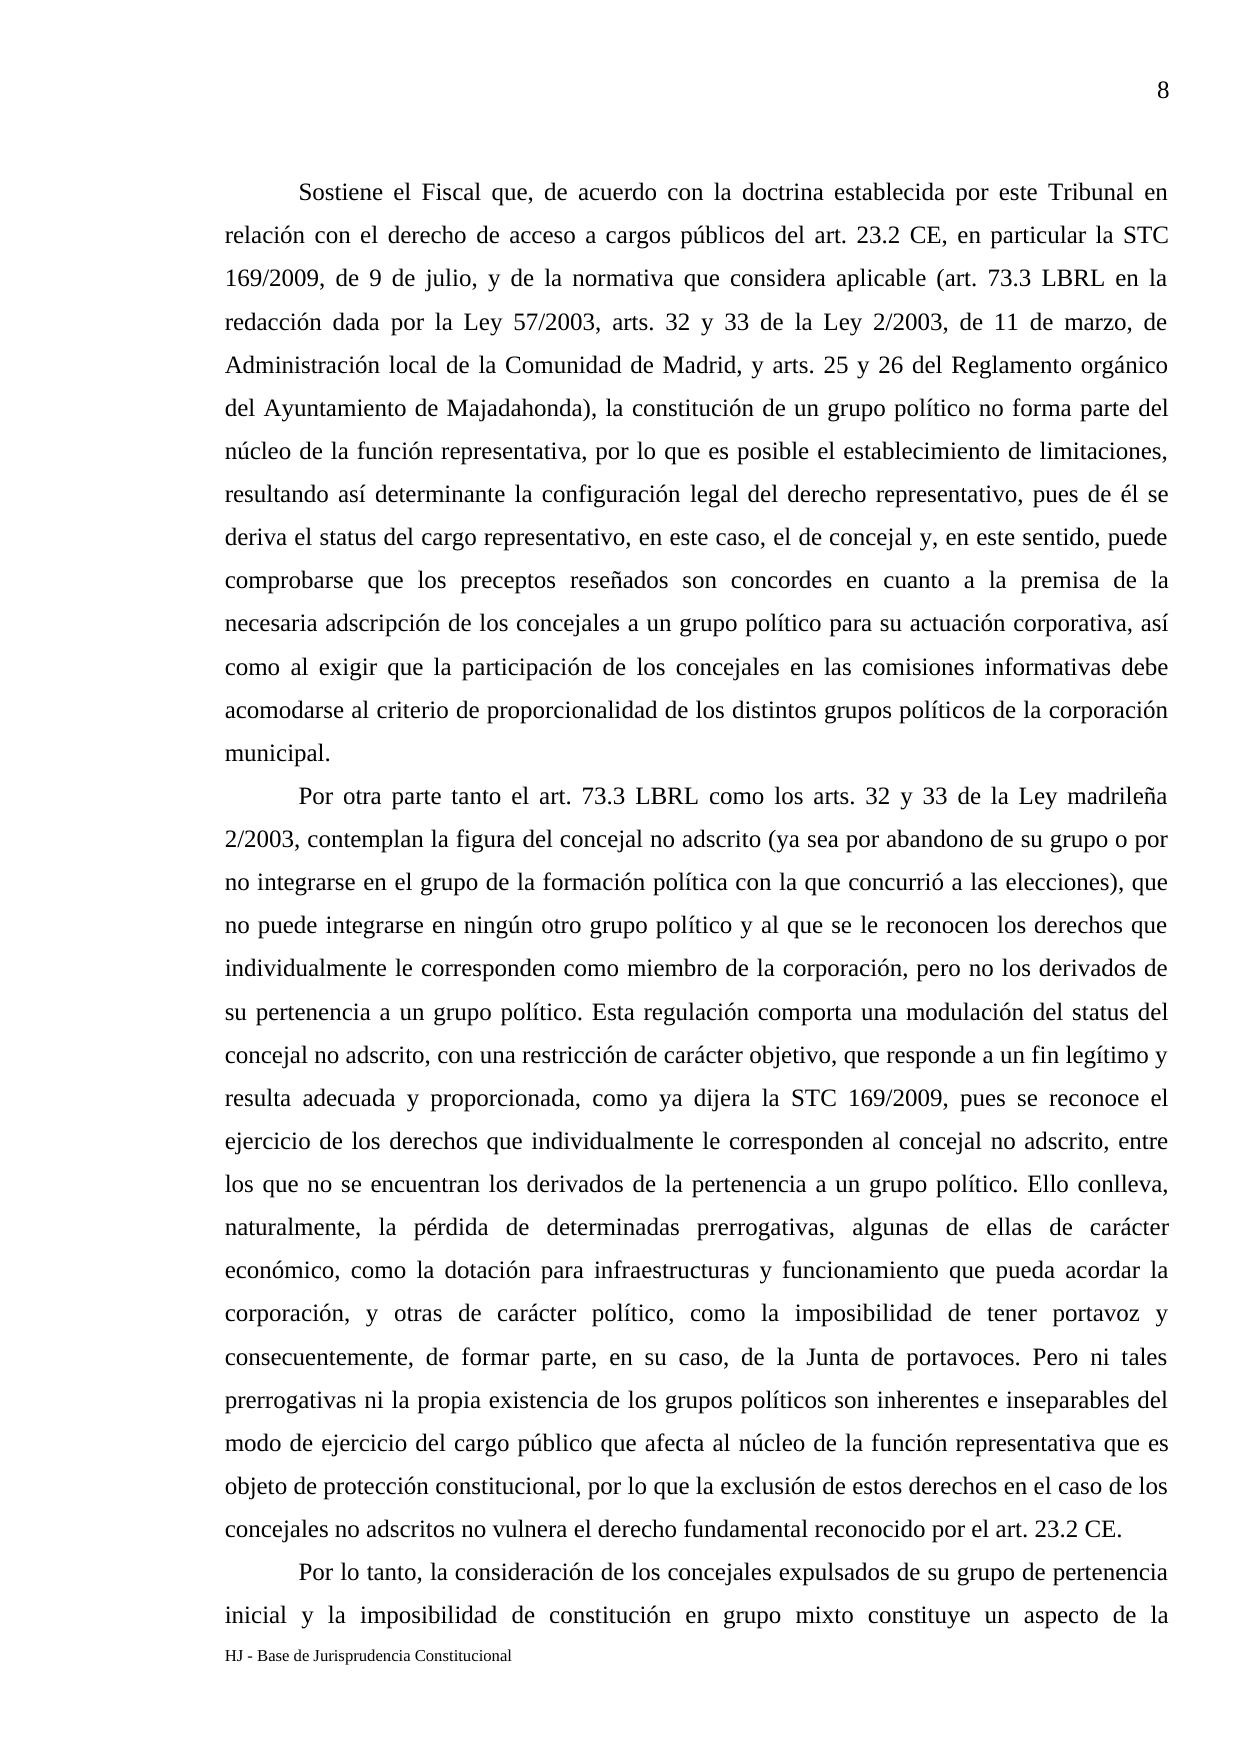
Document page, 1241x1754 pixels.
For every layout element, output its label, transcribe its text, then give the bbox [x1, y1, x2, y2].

text Sostiene el Fiscal que, de acuerdo con la doctrina establecida por este Tribunal en relación con el derecho de acceso a cargos públicos del art. 23.2 CE, en particular la STC 169/2009, de 9 de julio, y de la normativa que considera aplicable (art. 73.3 LBRL en la redacción dada por la Ley 57/2003, arts. 32 y 33 de la Ley 2/2003, de 11 de marzo, de Administración local de la Comunidad de Madrid, y arts. 25 y 26 del Reglamento orgánico del Ayuntamiento de Majadahonda), la constitución de un grupo político no forma parte del núcleo de la función representativa, por lo que es posible el establecimiento de limitaciones, resultando así determinante la configuración legal del derecho representativo, pues de él se deriva el status del cargo representativo, en este caso, el de concejal y, en este sentido, puede comprobarse que los preceptos reseñados son concordes en cuanto a la premisa de la necesaria adscripción de los concejales a un grupo político para su actuación corporativa, así como al exigir que la participación de los concejales en las comisiones informativas debe acomodarse al criterio de proporcionalidad de los distintos grupos políticos de la corporación municipal. [224, 177, 1169, 767]
text Por otra parte tanto el art. 73.3 LBRL como los arts. 32 y 33 de la Ley madrileña 2/2003, contemplan la figura del concejal no adscrito (ya sea por abandono de su grupo o por no integrarse en el grupo de la formación política con la que concurrió a las elecciones), que no puede integrarse en ningún otro grupo político y al que se le reconocen los derechos que individualmente le corresponden como miembro de la corporación, pero no los derivados de su pertenencia a un grupo político. Esta regulación comporta una modulación del status del concejal no adscrito, con una restricción de carácter objetivo, que responde a un fin legítimo y resulta adecuada y proporcionada, como ya dijera la STC 169/2009, pues se reconoce el ejercicio de los derechos que individualmente le corresponden al concejal no adscrito, entre los que no se encuentran los derivados de la pertenencia a un grupo político. Ello conlleva, naturalmente, la pérdida de determinadas prerrogativas, algunas de ellas de carácter económico, como la dotación para infraestructuras y funcionamiento que pueda acordar la corporación, y otras de carácter político, como la imposibilidad de tener portavoz y consecuentemente, de formar parte, en su caso, de la Junta de portavoces. Pero ni tales prerrogativas ni la propia existencia de los grupos políticos son inherentes e inseparables del modo de ejercicio del cargo público que afecta al núcleo de la función representativa que es objeto de protección constitucional, por lo que la exclusión de estos derechos en el caso de los concejales no adscritos no vulnera el derecho fundamental reconocido por el art. 23.2 CE. [224, 781, 1169, 1543]
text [224, 1557, 1169, 1629]
